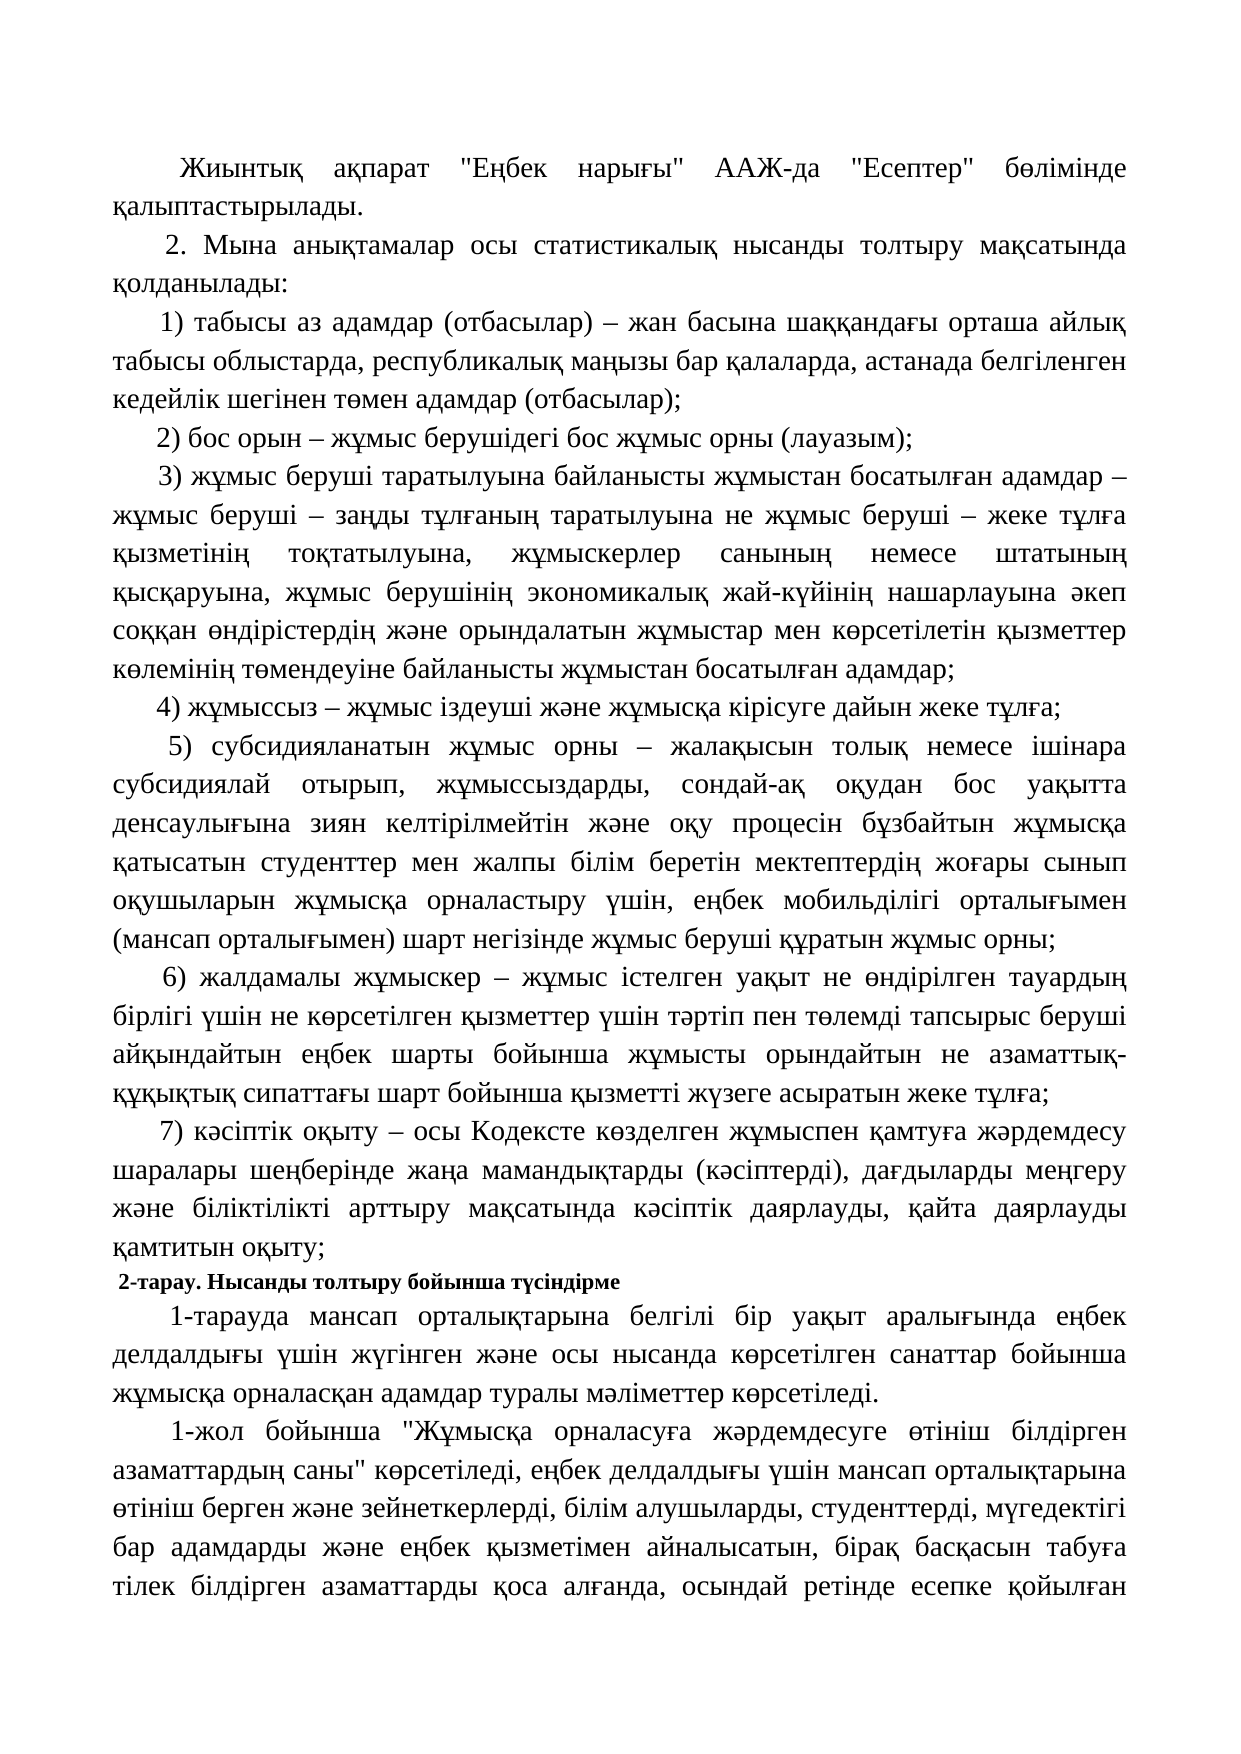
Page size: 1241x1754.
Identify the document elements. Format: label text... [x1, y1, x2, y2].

text 1-тарауда мансап орталықтарына белгілі бір уақыт аралығында еңбек делдалдығы үшін жүгінген және осы нысанда көрсетілген санаттар бойынша жұмысқа орналасқан адамдар туралы мәліметтер көрсетіледі. [112, 1298, 1128, 1408]
text 4) жұмыссыз – жұмыс іздеуші және жұмысқа кірісуге дайын жеке тұлға; [112, 689, 1128, 723]
text 7) кәсіптік оқыту – осы Кодексте көзделген жұмыспен қамтуға жәрдемдесу шаралары шеңберінде жаңа мамандықтарды (кәсіптерді), дағдыларды меңгеру және біліктілікті арттыру мақсатында кәсіптік даярлауды, қайта даярлауды қамтитын оқыту; [112, 1113, 1128, 1263]
text 2-тарау. Нысанды толтыру бойынша түсіндірме [112, 1268, 1128, 1294]
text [112, 1413, 1128, 1601]
text 2) бос орын – жұмыс берушідегі бос жұмыс орны (лауазым); [112, 420, 1128, 453]
text 3) жұмыс беруші таратылуына байланысты жұмыстан босатылған адамдар – жұмыс беруші – заңды тұлғаның таратылуына не жұмыс беруші – жеке тұлға қызметінің тоқтатылуына, жұмыскерлер санының немесе штатының қысқаруына, жұмыс берушінің экономикалық жай-күйінің нашарлауына әкеп соққан өндірістердің және орындалатын жұмыстар мен көрсетілетін қызметтер көлемінің төмендеуіне байланысты жұмыстан босатылған адамдар; [112, 458, 1128, 684]
text 2. Мына анықтамалар осы статистикалық нысанды толтыру мақсатында қолданылады: [112, 227, 1128, 299]
text Жиынтық ақпарат "Еңбек нарығы" ААЖ-да "Есептер" бөлімінде қалыптастырылады. [112, 150, 1128, 222]
text 1) табысы аз адамдар (отбасылар) – жан басына шаққандағы орташа айлық табысы облыстарда, республикалық маңызы бар қалаларда, астанада белгіленген кедейлік шегінен төмен адамдар (отбасылар); [112, 304, 1128, 415]
text 6) жалдамалы жұмыскер – жұмыс істелген уақыт не өндірілген тауардың бірлігі үшін не көрсетілген қызметтер үшін тәртіп пен төлемді тапсырыс беруші айқындайтын еңбек шарты бойынша жұмысты орындайтын не азаматтық-құқықтық сипаттағы шарт бойынша қызметті жүзеге асыратын жеке тұлға; [112, 959, 1128, 1108]
text 5) субсидияланатын жұмыс орны – жалақысын толық немесе ішінара субсидиялай отырып, жұмыссыздарды, сондай-ақ оқудан бос уақытта денсаулығына зиян келтірілмейтін және оқу процесін бұзбайтын жұмысқа қатысатын студенттер мен жалпы білім беретін мектептердің жоғары сынып оқушыларын жұмысқа орналастыру үшін, еңбек мобильділігі орталығымен (мансап орталығымен) шарт негізінде жұмыс беруші құратын жұмыс орны; [112, 728, 1128, 954]
